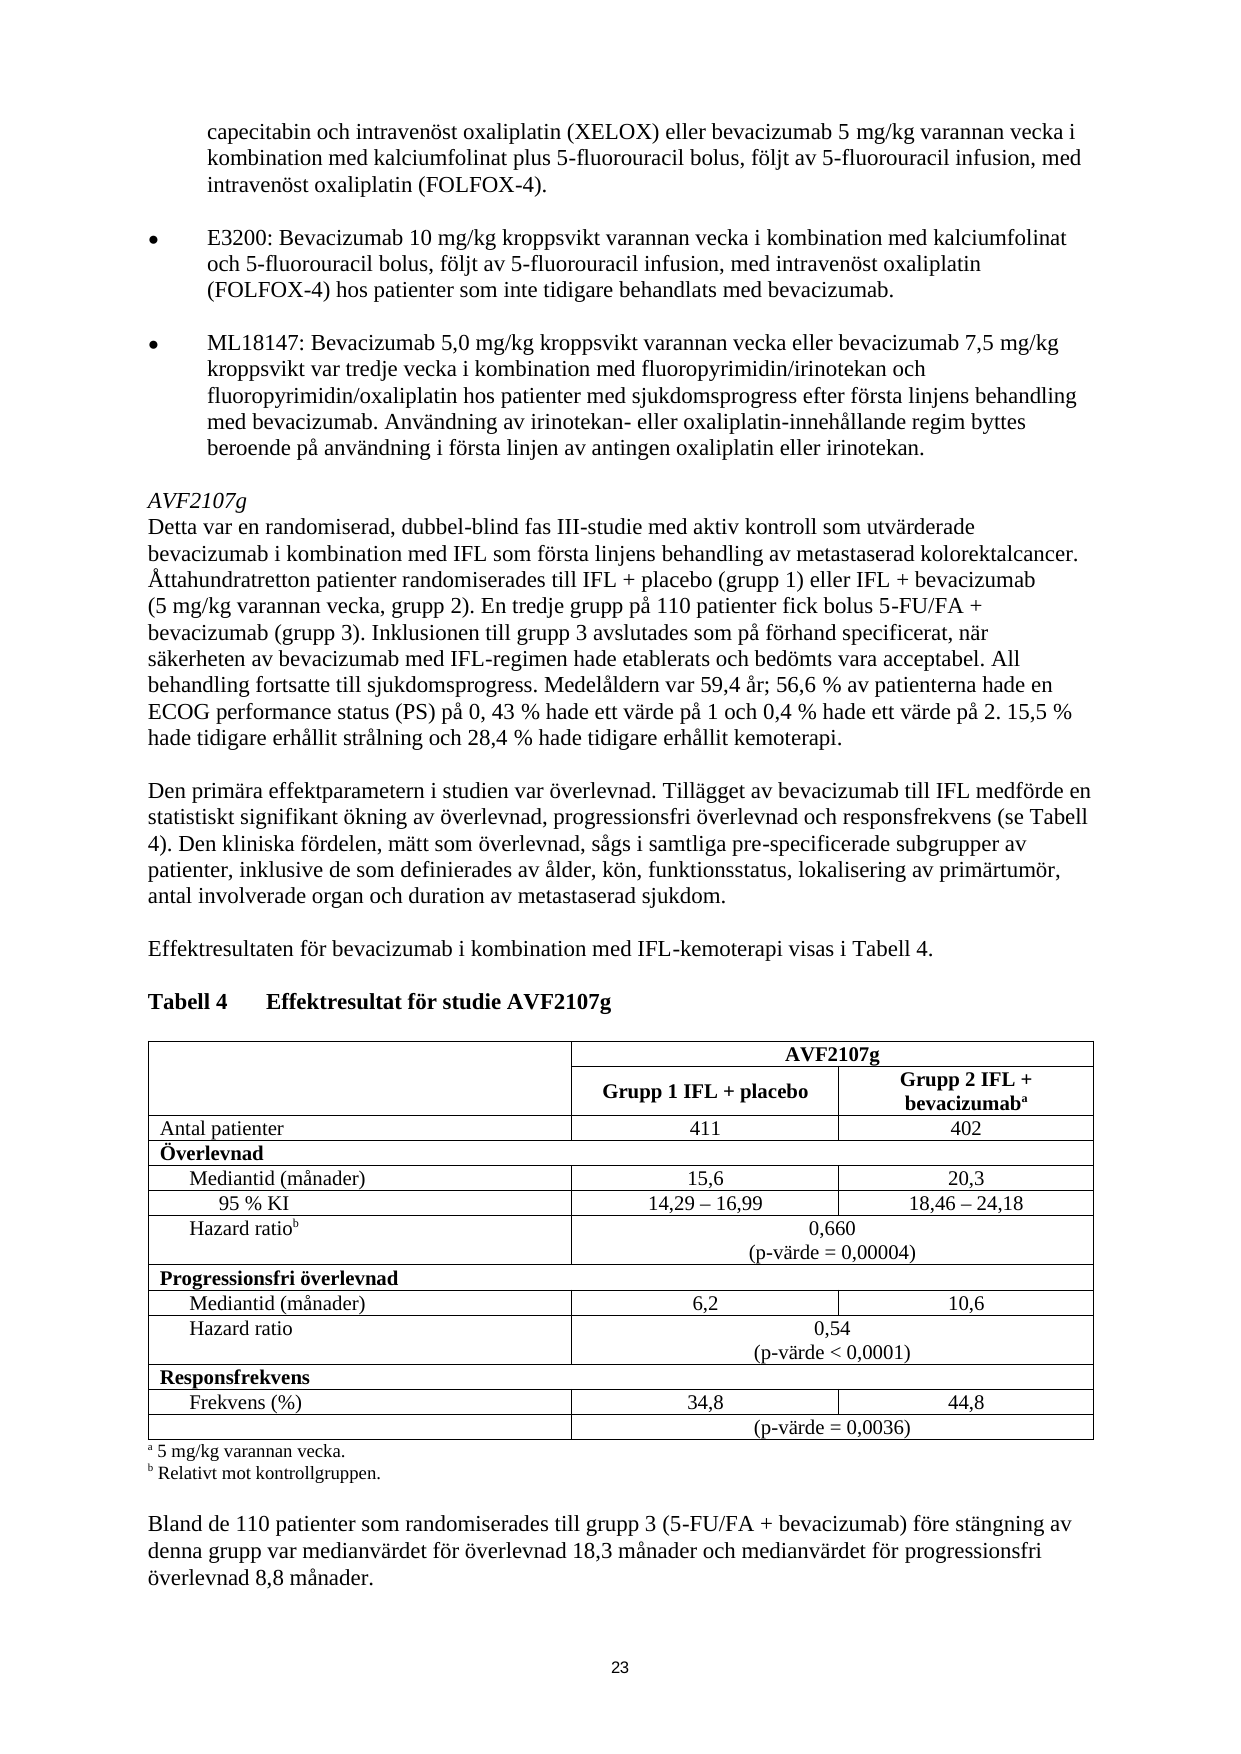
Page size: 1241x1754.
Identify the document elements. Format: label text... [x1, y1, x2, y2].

text Tabell 4 Effektresultat för studie AVF2107g [148, 988, 1092, 1014]
table_cell 44,8 [839, 1390, 1093, 1414]
text Bland de 110 patienter som randomiserades till grupp 3 (5-FU/FA + bevacizumab) före stängning av denna grupp var medianvärdet för överlevnad 18,3 månader och medianvärdet för progressionsfri överlevnad 8,8 månader. [148, 1509, 1092, 1590]
table_cell 34,8 [572, 1390, 838, 1414]
table_cell 18,46 – 24,18 [839, 1191, 1093, 1215]
table_cell Frekvens (%) [149, 1390, 571, 1414]
text a 5 mg/kg varannan vecka. [148, 1440, 1092, 1462]
table_cell Progressionsfri överlevnad [149, 1265, 1093, 1289]
table_cell 0,660 (p-värde = 0,00004) [572, 1216, 1093, 1264]
text Den primära effektparametern i studien var överlevnad. Tillägget av bevacizumab till IFL medförde en statistiskt signifikant ökning av överlevnad, progressionsfri överlevnad och responsfrekvens (se Tabell 4). Den kliniska fördelen, mätt som överlevnad, sågs i samtliga pre-specificerade subgrupper av patienter, inklusive de som definierades av ålder, kön, funktionsstatus, lokalisering av primärtumör, antal involverade organ och duration av metastaserad sjukdom. [148, 777, 1092, 909]
table_cell 6,2 [572, 1291, 838, 1314]
text Detta var en randomiserad, dubbel-blind fas III-studie med aktiv kontroll som utvärderade bevacizumab i kombination med IFL som första linjens behandling av metastaserad kolorektalcancer. Åttahundratretton patienter randomiserades till IFL + placebo (grupp 1) eller IFL + bevacizumab (5 mg/kg varannan vecka, grupp 2). En tredje grupp på 110 patienter fick bolus 5-FU/FA + bevacizumab (grupp 3). Inklusionen till grupp 3 avslutades som på förhand specificerat, när säkerheten av bevacizumab med IFL-regimen hade etablerats och bedömts vara acceptabel. All behandling fortsatte till sjukdomsprogress. Medelåldern var 59,4 år; 56,6 % av patienterna hade en ECOG performance status (PS) på 0, 43 % hade ett värde på 1 och 0,4 % hade ett värde på 2. 15,5 % hade tidigare erhållit strålning och 28,4 % hade tidigare erhållit kemoterapi. [148, 513, 1092, 751]
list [148, 118, 1092, 197]
table_cell 15,6 [572, 1166, 838, 1190]
table_cell Hazard ratiob [149, 1216, 571, 1264]
text AVF2107g [148, 487, 1092, 513]
table_cell 14,29 – 16,99 [572, 1191, 838, 1215]
table_header AVF2107g [572, 1042, 1093, 1066]
table_cell (p-värde = 0,0036) [572, 1415, 1093, 1439]
table_cell Hazard ratio [149, 1316, 571, 1364]
text Effektresultaten för bevacizumab i kombination med IFL-kemoterapi visas i Tabell 4. [148, 935, 1092, 961]
list ● E3200: Bevacizumab 10 mg/kg kroppsvikt varannan vecka i kombination med kalciumfolinat och 5-fluorouracil bolus, följt av 5-fluorouracil infusion, med intravenöst oxaliplatin (FOLFOX-4) hos patienter som inte tidigare behandlats med bevacizumab. [148, 223, 1092, 303]
list ● ML18147: Bevacizumab 5,0 mg/kg kroppsvikt varannan vecka eller bevacizumab 7,5 mg/kg kroppsvikt var tredje vecka i kombination med fluoropyrimidin/irinotekan och fluoropyrimidin/oxaliplatin hos patienter med sjukdomsprogress efter första linjens behandling med bevacizumab. Användning av irinotekan- eller oxaliplatin-innehållande regim byttes beroende på användning i första linjen av antingen oxaliplatin eller irinotekan. [148, 329, 1092, 461]
table_cell 411 [572, 1116, 838, 1140]
table_cell Grupp 2 IFL + bevacizumaba [839, 1067, 1093, 1115]
table_cell 20,3 [839, 1166, 1093, 1190]
table_cell 10,6 [839, 1291, 1093, 1314]
table_cell 0,54 (p-värde < 0,0001) [572, 1316, 1093, 1364]
table_cell Mediantid (månader) [149, 1166, 571, 1190]
table_cell Responsfrekvens [149, 1365, 1093, 1389]
text b Relativt mot kontrollgruppen. [148, 1462, 1092, 1483]
table_cell [149, 1415, 571, 1439]
table_cell Grupp 1 IFL + placebo [572, 1067, 838, 1115]
table_cell Överlevnad [149, 1141, 1093, 1165]
table_header [149, 1042, 571, 1115]
table_cell 402 [839, 1116, 1093, 1140]
table_cell Mediantid (månader) [149, 1291, 571, 1314]
table_cell 95 % KI [149, 1191, 571, 1215]
table_cell Antal patienter [149, 1116, 571, 1140]
